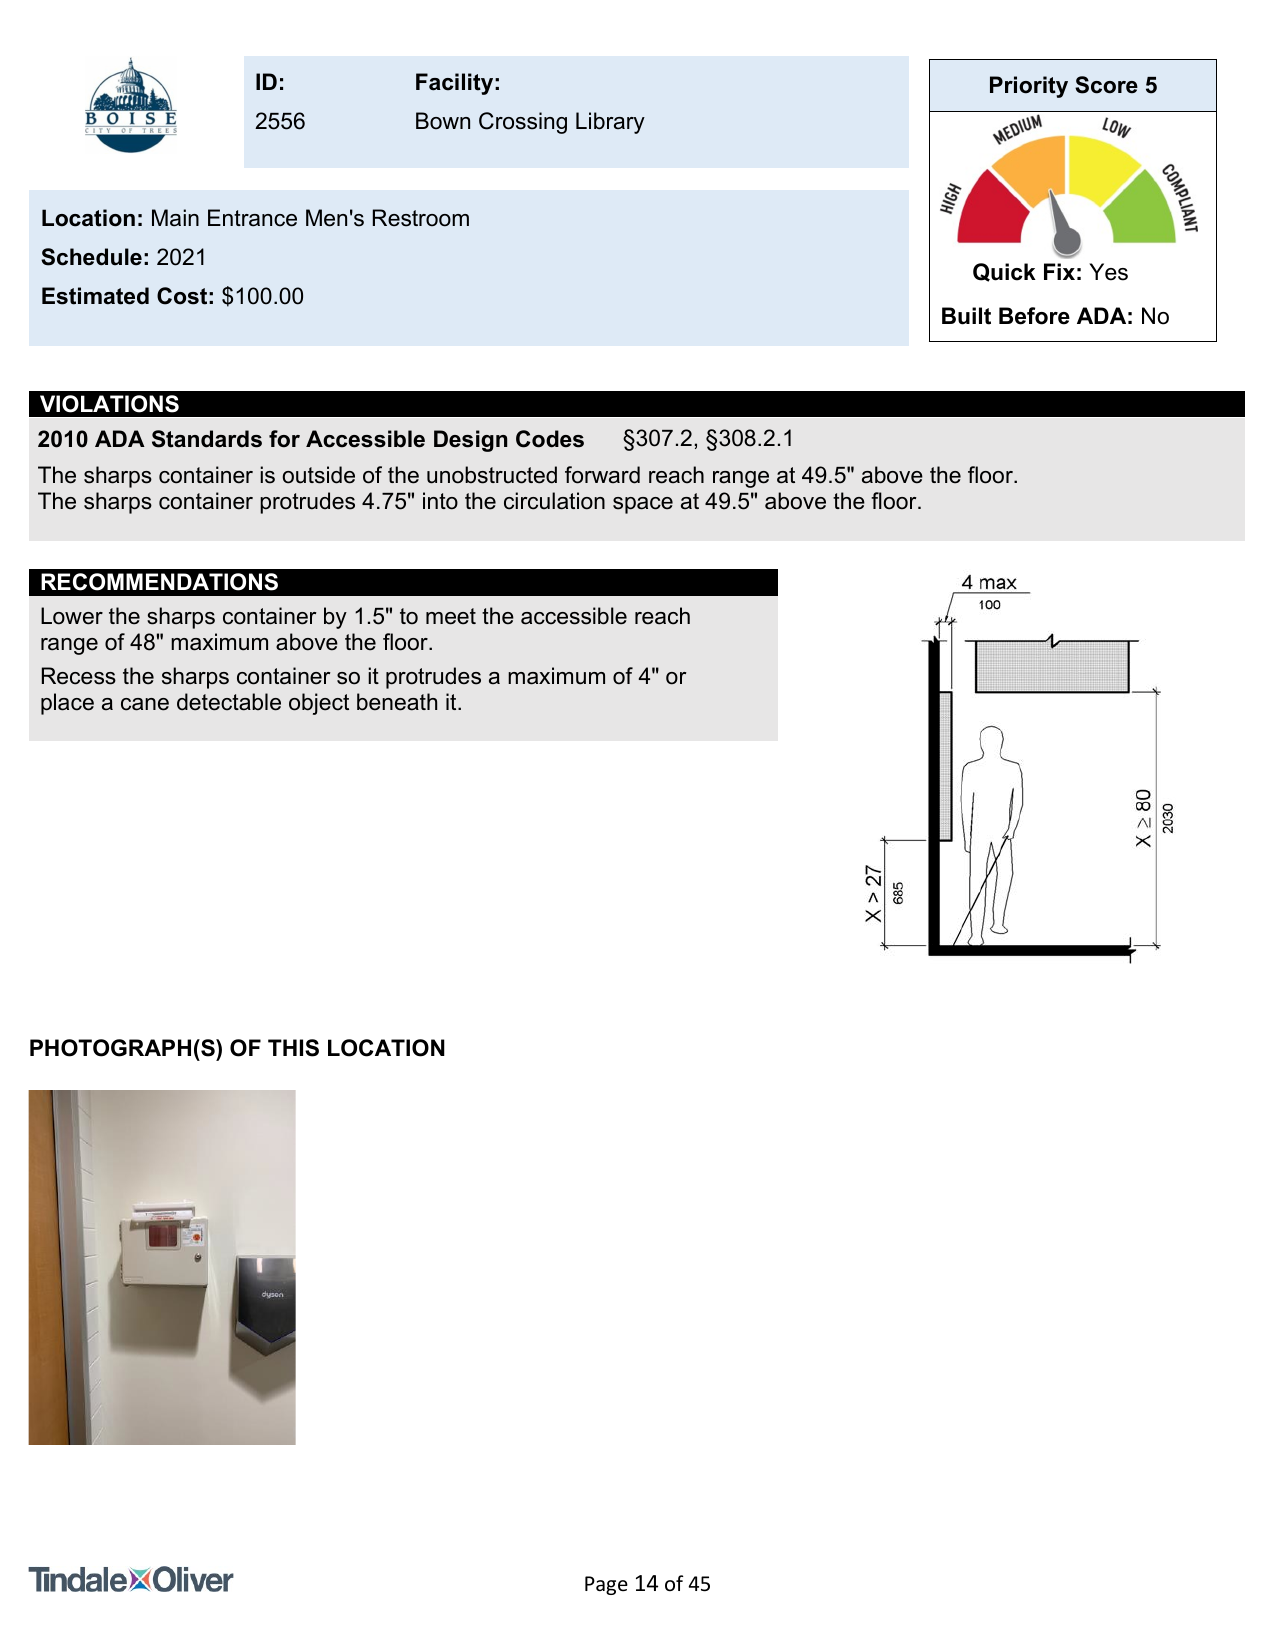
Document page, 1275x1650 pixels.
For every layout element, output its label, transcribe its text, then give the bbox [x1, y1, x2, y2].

subtitle PHOTOGRAPH(S) OF THIS LOCATION [28, 1035, 1246, 1062]
picture [28, 1566, 234, 1592]
table_header ID: 2556 [244, 56, 403, 168]
table_header Priority Score 5 [930, 60, 1216, 111]
table_header VIOLATIONS [29, 391, 1245, 417]
picture [938, 112, 1202, 259]
table_cell 2010 ADA Standards for Accessible Design Codes §307.2, §308.2.1 The sharps container is outside of the unobstructed forward reach range at 49.5" above the floor. The sharps container protrudes 4.75" into the circulation space at 49.5" above the floor. [29, 418, 1245, 541]
table_cell Quick Fix: Yes Built Before ADA: No [930, 112, 1216, 341]
picture [864, 569, 1176, 964]
table_header [29, 56, 243, 168]
picture [28, 1090, 296, 1445]
table_cell Lower the sharps container by 1.5" to meet the accessible reach range of 48" maximum above the floor. Recess the sharps container so it protrudes a maximum of 4" or place a cane detectable object beneath it. [29, 596, 778, 741]
table_header Location: Main Entrance Men's Restroom Schedule: 2021 Estimated Cost: $100.00 [29, 190, 909, 346]
table_header RECOMMENDATIONS [29, 569, 778, 596]
picture [84, 56, 178, 154]
table_header Facility: Bown Crossing Library [403, 56, 909, 168]
